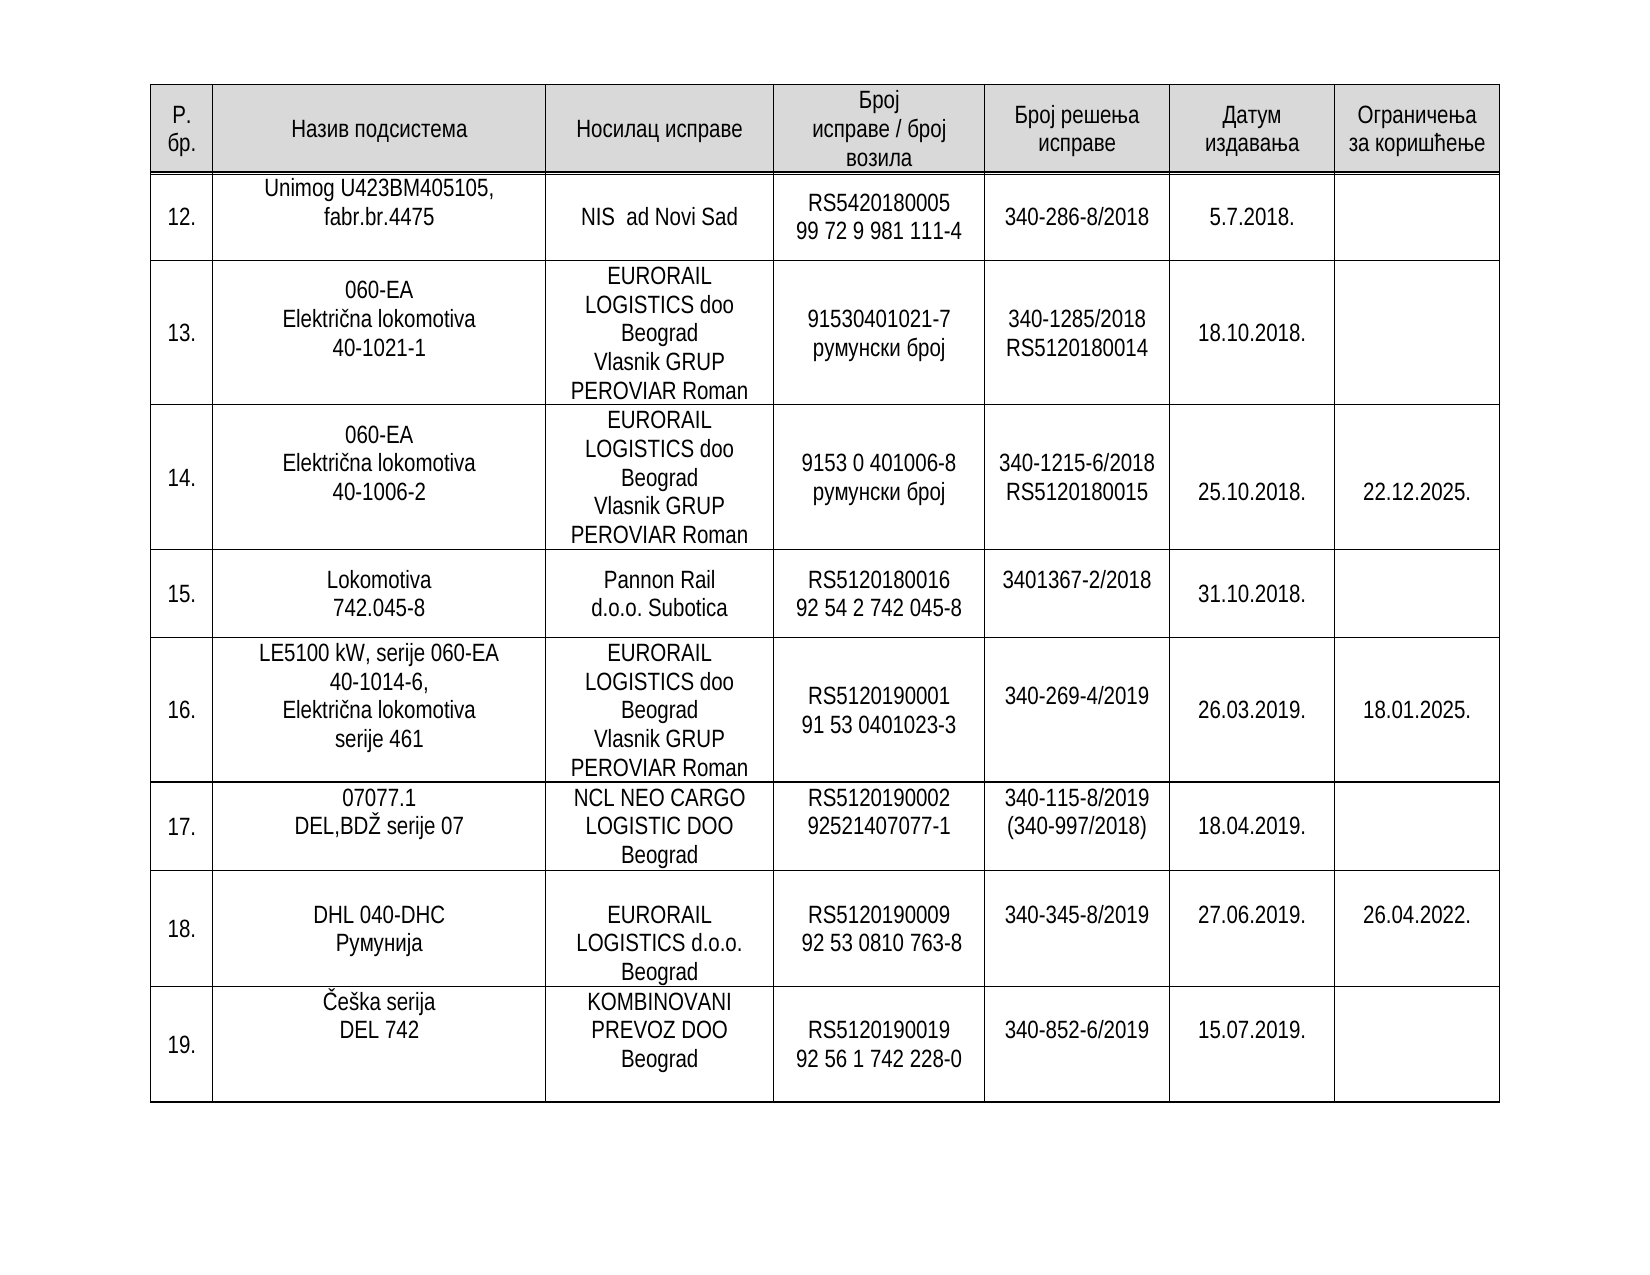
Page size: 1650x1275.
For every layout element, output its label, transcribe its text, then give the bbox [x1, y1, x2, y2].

table_cell LE5100 kW, serije 060-EA 40-1014-6, Električna lokomotiva serije 461 [213, 638, 545, 781]
table_cell RS5120180016 92 54 2 742 045-8 [774, 550, 984, 637]
table_header Назив подсистема [213, 85, 545, 171]
table_cell 25.10.2018. [1170, 405, 1334, 548]
table_cell 13. [151, 261, 212, 404]
table_cell 27.06.2019. [1170, 871, 1334, 986]
table_cell 340-269-4/2019 [985, 638, 1169, 781]
table_cell 91530401021-7 румунски број [774, 261, 984, 404]
table_cell Češka serija DEL 742 [213, 987, 545, 1101]
table_cell EURORAIL LOGISTICS doo Beograd Vlasnik GRUP PEROVIAR Roman [546, 405, 773, 548]
table_header Број решења исправе [985, 85, 1169, 171]
table_cell 18.10.2018. [1170, 261, 1334, 404]
table_cell [1335, 550, 1499, 637]
table_header Број исправе / број возила [774, 85, 984, 171]
table_cell 340-1215-6/2018 RS5120180015 [985, 405, 1169, 548]
table_cell 3401367-2/2018 [985, 550, 1169, 637]
table_cell [1335, 987, 1499, 1101]
table_cell 22.12.2025. [1335, 405, 1499, 548]
table_cell Unimog U423BM405105, fabr.br.4475 [213, 175, 545, 260]
table_cell RS5420180005 99 72 9 981 111-4 [774, 175, 984, 260]
table_cell RS5120190001 91 53 0401023-3 [774, 638, 984, 781]
table_header Р. бр. [151, 85, 212, 171]
table_cell RS5120190009 92 53 0810 763-8 [774, 871, 984, 986]
table_cell NCL NEO CARGO LOGISTIC DOO Beograd [546, 783, 773, 870]
table_cell 15. [151, 550, 212, 637]
table_header Ограничења за коришћење [1335, 85, 1499, 171]
table_cell 18.01.2025. [1335, 638, 1499, 781]
table_cell 14. [151, 405, 212, 548]
table_cell NIS ad Novi Sad [546, 175, 773, 260]
table_header Носилац исправе [546, 85, 773, 171]
table_cell 12. [151, 175, 212, 260]
table_cell 340-286-8/2018 [985, 175, 1169, 260]
table_cell 26.04.2022. [1335, 871, 1499, 986]
table_cell 060-EA Električna lokomotiva 40-1006-2 [213, 405, 545, 548]
table_cell Pannon Rail d.o.o. Subotica [546, 550, 773, 637]
table_cell EURORAIL LOGISTICS doo Beograd Vlasnik GRUP PEROVIAR Roman [546, 261, 773, 404]
table_cell [1335, 261, 1499, 404]
table_cell 16. [151, 638, 212, 781]
table_cell [1335, 783, 1499, 870]
table_cell 340-1285/2018 RS5120180014 [985, 261, 1169, 404]
table_cell 19. [151, 987, 212, 1101]
table_cell 340-852-6/2019 [985, 987, 1169, 1101]
table_cell 15.07.2019. [1170, 987, 1334, 1101]
table_cell 18.04.2019. [1170, 783, 1334, 870]
table_header Датум издавања [1170, 85, 1334, 171]
table_cell 5.7.2018. [1170, 175, 1334, 260]
table_cell DHL 040-DHC Румунија [213, 871, 545, 986]
table_cell 340-115-8/2019 (340-997/2018) [985, 783, 1169, 870]
table_cell EURORAIL LOGISTICS doo Beograd Vlasnik GRUP PEROVIAR Roman [546, 638, 773, 781]
table_cell Lokomotiva 742.045-8 [213, 550, 545, 637]
table_cell RS5120190002 92521407077-1 [774, 783, 984, 870]
table_cell EURORAIL LOGISTICS d.o.o. Beograd [546, 871, 773, 986]
table_cell 060-EA Električna lokomotiva 40-1021-1 [213, 261, 545, 404]
table_cell KOMBINOVANI PREVOZ DOO Beograd [546, 987, 773, 1101]
table_cell [1335, 175, 1499, 260]
table_cell RS5120190019 92 56 1 742 228-0 [774, 987, 984, 1101]
table_cell 17. [151, 783, 212, 870]
table_cell 18. [151, 871, 212, 986]
table_cell 9153 0 401006-8 румунски број [774, 405, 984, 548]
table_cell 31.10.2018. [1170, 550, 1334, 637]
table_cell 340-345-8/2019 [985, 871, 1169, 986]
table_cell 26.03.2019. [1170, 638, 1334, 781]
table_cell 07077.1 DEL,BDŽ serije 07 [213, 783, 545, 870]
